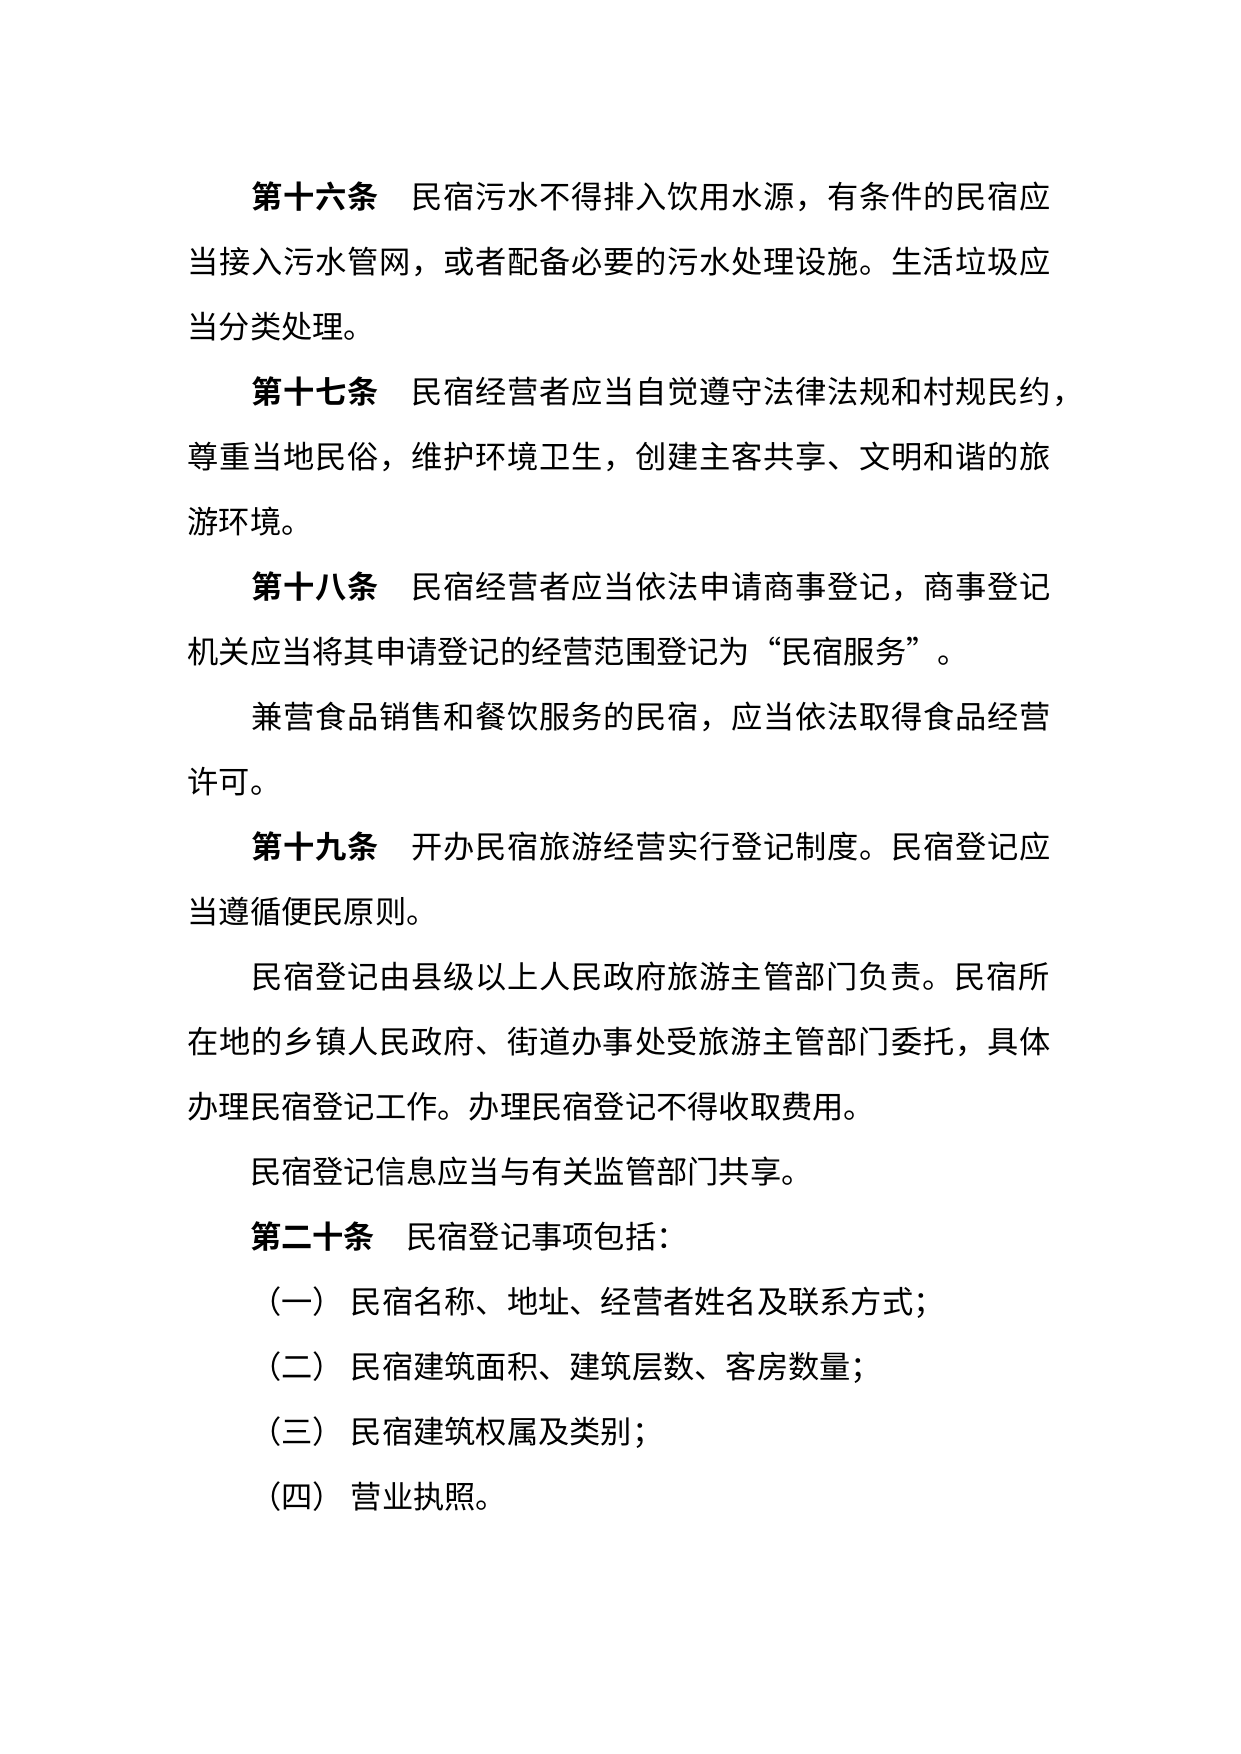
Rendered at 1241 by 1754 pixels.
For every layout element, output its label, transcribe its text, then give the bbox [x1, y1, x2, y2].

text （一） 民宿名称、地址、经营者姓名及联系方式； [187, 1267, 1053, 1332]
text （三） 民宿建筑权属及类别； [187, 1397, 1053, 1462]
text （四） 营业执照。 [187, 1462, 1053, 1527]
text 民宿登记由县级以上人民政府旅游主管部门负责。民宿所在地的乡镇人民政府、街道办事处受旅游主管部门委托，具体办理民宿登记工作。办理民宿登记不得收取费用。 [187, 942, 1053, 1137]
text 兼营食品销售和餐饮服务的民宿，应当依法取得食品经营许可。 [187, 682, 1053, 812]
text 第十七条 民宿经营者应当自觉遵守法律法规和村规民约，尊重当地民俗，维护环境卫生，创建主客共享、文明和谐的旅游环境。 [187, 357, 1053, 552]
text 第十六条 民宿污水不得排入饮用水源，有条件的民宿应当接入污水管网，或者配备必要的污水处理设施。生活垃圾应当分类处理。 [187, 162, 1053, 357]
text 第二十条 民宿登记事项包括： [187, 1202, 1053, 1267]
text 第十九条 开办民宿旅游经营实行登记制度。民宿登记应当遵循便民原则。 [187, 812, 1053, 942]
text 第十八条 民宿经营者应当依法申请商事登记，商事登记机关应当将其申请登记的经营范围登记为“民宿服务”。 [187, 552, 1053, 682]
text （二） 民宿建筑面积、建筑层数、客房数量； [187, 1332, 1053, 1397]
text 民宿登记信息应当与有关监管部门共享。 [187, 1137, 1053, 1202]
